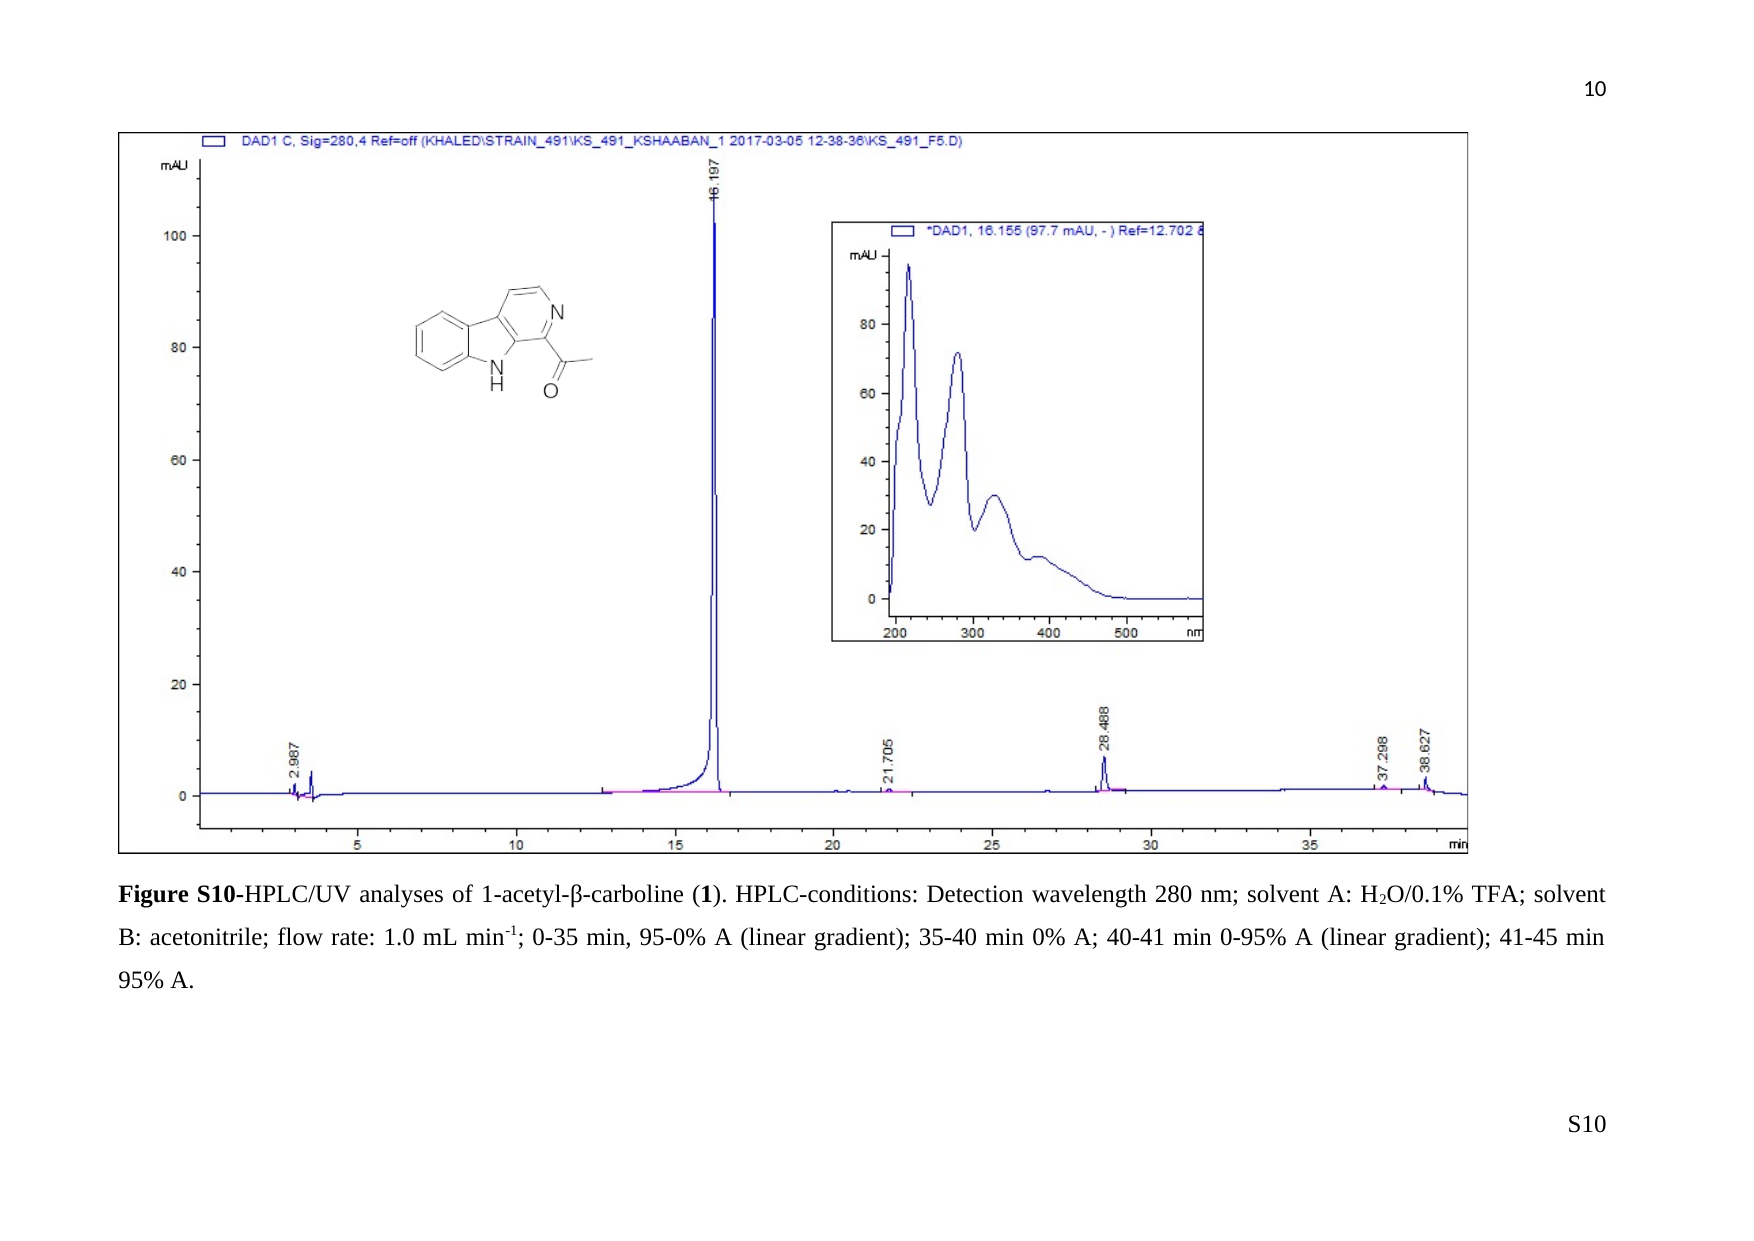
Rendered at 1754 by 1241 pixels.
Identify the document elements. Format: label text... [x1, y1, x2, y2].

text Figure S10-HPLC/UV analyses of 1-acetyl-β-carboline (1). HPLC-conditions: Detection wavelength 280 nm; solvent A: H2O/0.1% TFA; solvent B: acetonitrile; flow rate: 1.0 mL min-1; 0-35 min, 95-0% A (linear gradient); 35-40 min 0% A; 40-41 min 0-95% A (linear gradient); 41-45 min 95% A. [118, 879, 1606, 994]
picture [118, 132, 1469, 854]
